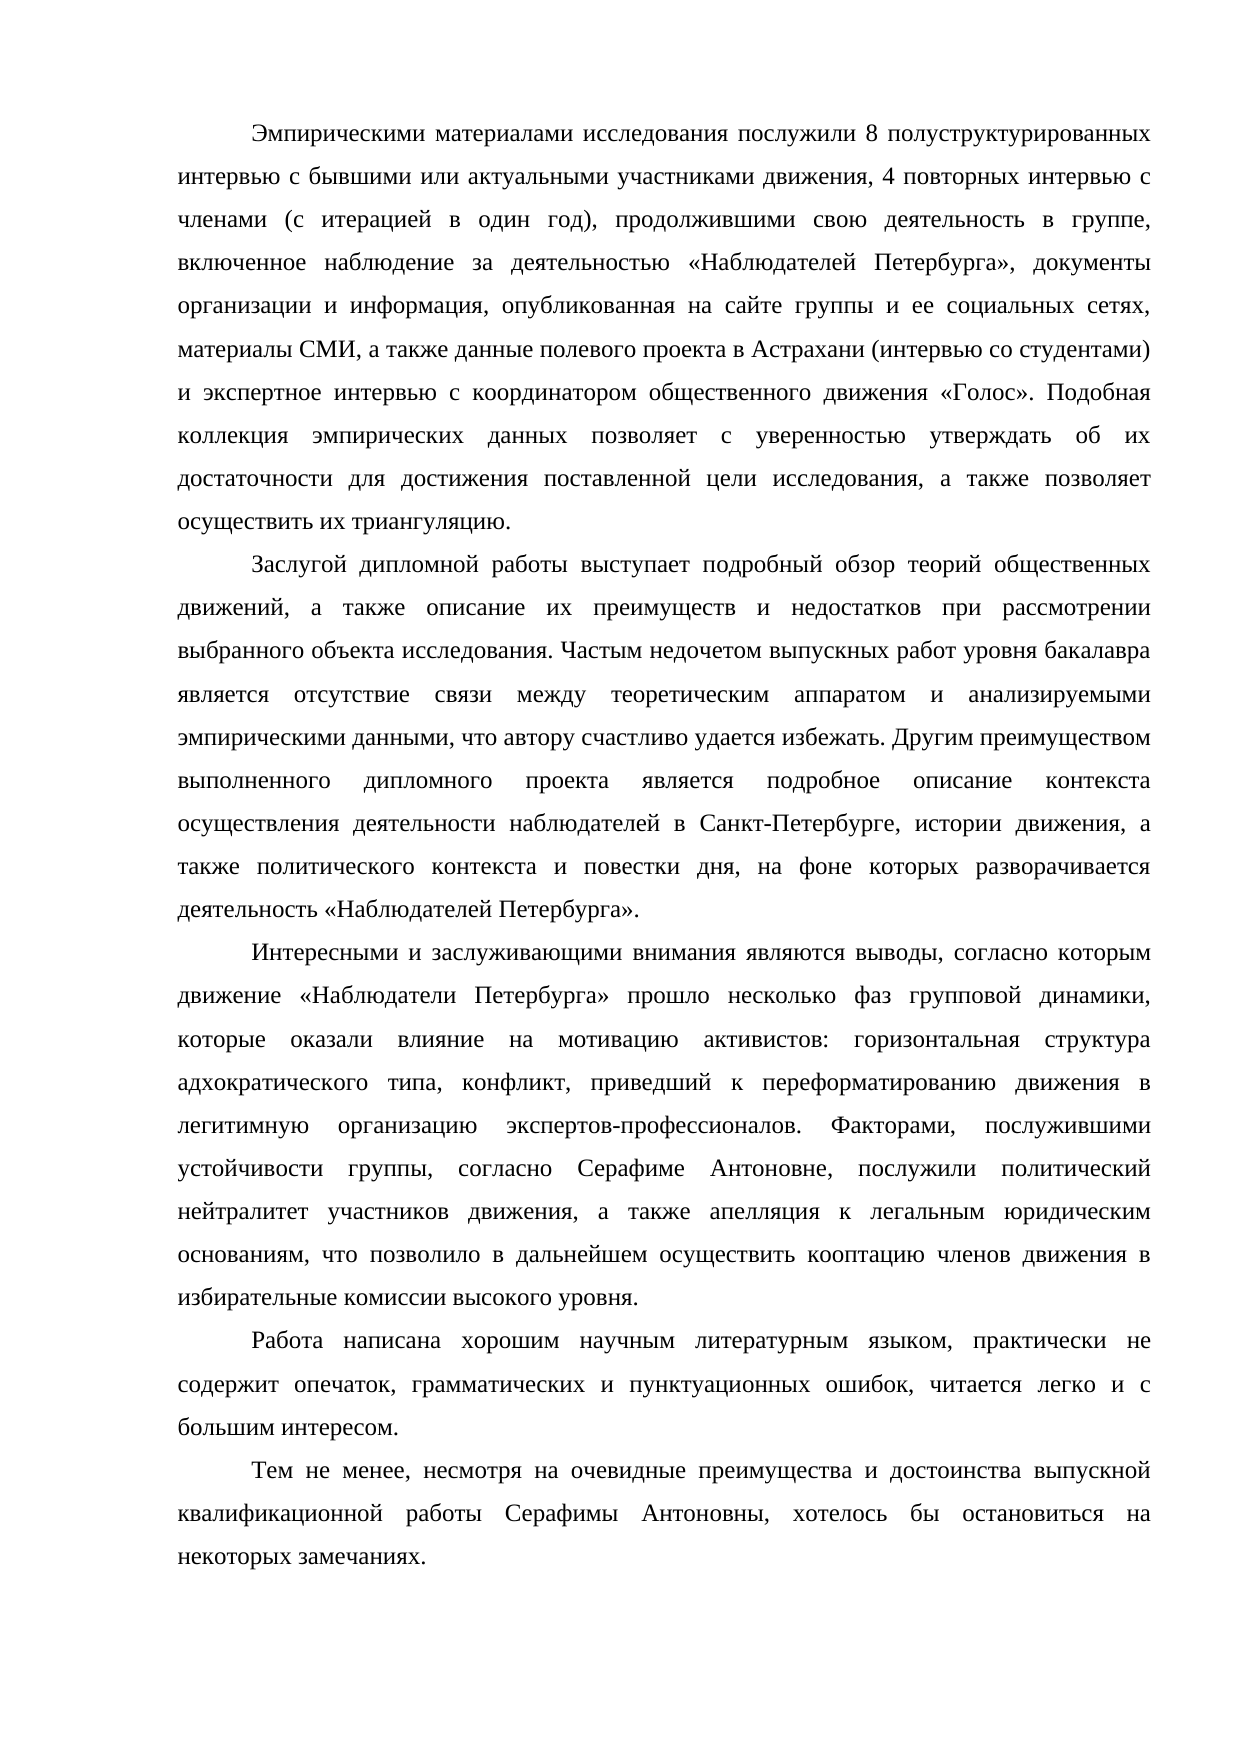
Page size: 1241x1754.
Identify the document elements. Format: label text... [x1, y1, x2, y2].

text Тем не менее, несмотря на очевидные преимущества и достоинства выпускной квалификационной работы Серафимы Антоновны, хотелось бы остановиться на некоторых замечаниях. [177, 1455, 1152, 1570]
text Эмпирическими материалами исследования послужили 8 полуструктурированных интервью с бывшими или актуальными участниками движения, 4 повторных интервью с членами (с итерацией в один год), продолжившими свою деятельность в группе, включенное наблюдение за деятельностью «Наблюдателей Петербурга», документы организации и информация, опубликованная на сайте группы и ее социальных сетях, материалы СМИ, а также данные полевого проекта в Астрахани (интервью со студентами) и экспертное интервью с координатором общественного движения «Голос». Подобная коллекция эмпирических данных позволяет с уверенностью утверждать об их достаточности для достижения поставленной цели исследования, а также позволяет осуществить их триангуляцию. [177, 118, 1152, 535]
text Работа написана хорошим научным литературным языком, практически не содержит опечаток, грамматических и пунктуационных ошибок, читается легко и с большим интересом. [177, 1326, 1152, 1441]
text Интересными и заслуживающими внимания являются выводы, согласно которым движение «Наблюдатели Петербурга» прошло несколько фаз групповой динамики, которые оказали влияние на мотивацию активистов: горизонтальная структура адхократического типа, конфликт, приведший к переформатированию движения в легитимную организацию экспертов-профессионалов. Факторами, послужившими устойчивости группы, согласно Серафиме Антоновне, послужили политический нейтралитет участников движения, а также апелляция к легальным юридическим основаниям, что позволило в дальнейшем осуществить кооптацию членов движения в избирательные комиссии высокого уровня. [177, 937, 1152, 1311]
text Заслугой дипломной работы выступает подробный обзор теорий общественных движений, а также описание их преимуществ и недостатков при рассмотрении выбранного объекта исследования. Частым недочетом выпускных работ уровня бакалавра является отсутствие связи между теоретическим аппаратом и анализируемыми эмпирическими данными, что автору счастливо удается избежать. Другим преимуществом выполненного дипломного проекта является подробное описание контекста осуществления деятельности наблюдателей в Санкт-Петербурге, истории движения, а также политического контекста и повестки дня, на фоне которых разворачивается деятельность «Наблюдателей Петербурга». [177, 549, 1152, 923]
